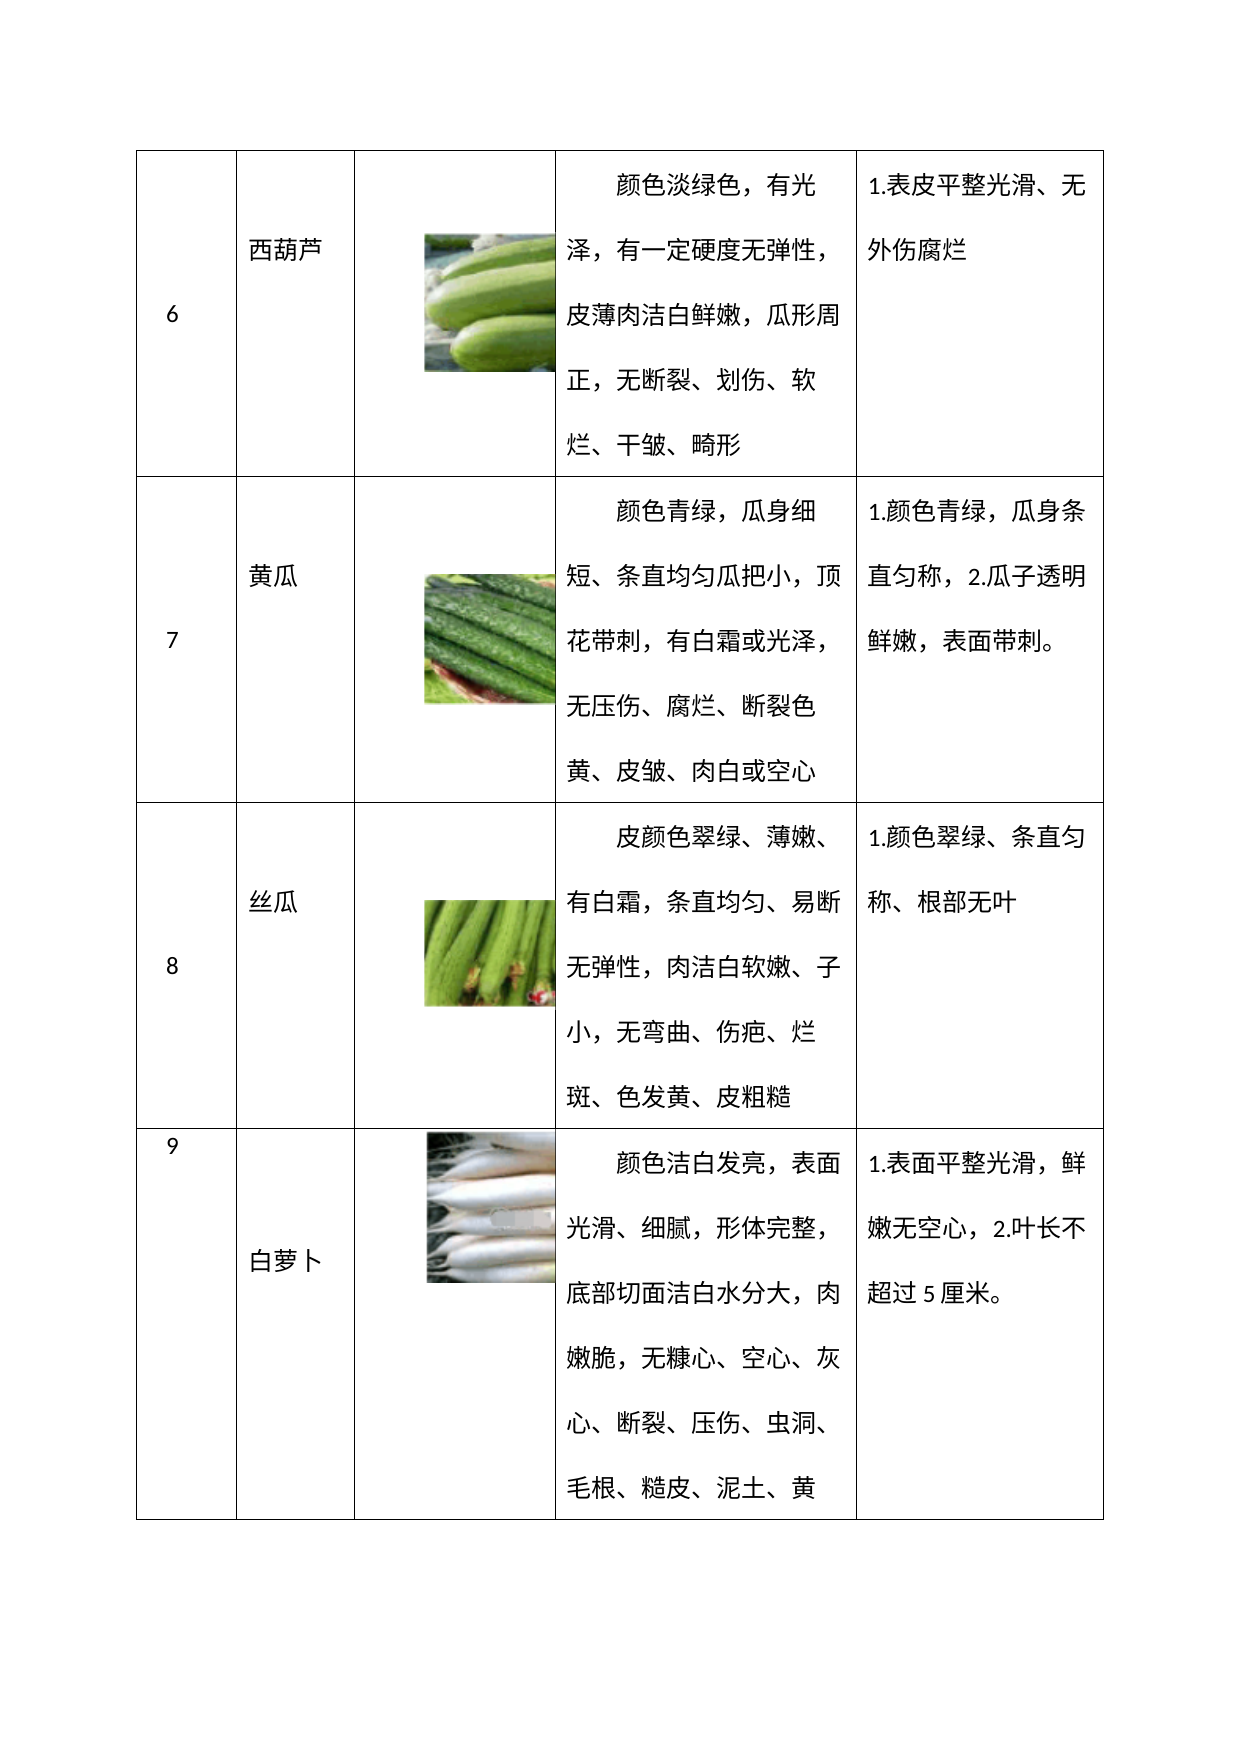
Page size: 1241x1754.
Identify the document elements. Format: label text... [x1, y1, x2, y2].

table_cell 颜色青绿，瓜身细短、条直均匀瓜把小，顶花带刺，有白霜或光泽，无压伤、腐烂、断裂色黄、皮皱、肉白或空心 [556, 477, 856, 802]
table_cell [556, 1129, 856, 1519]
picture [424, 900, 556, 1010]
picture [424, 232, 556, 372]
table_cell 皮颜色翠绿、薄嫩、有白霜，条直均匀、易断无弹性，肉洁白软嫩、子小，无弯曲、伤疤、烂斑、色发黄、皮粗糙 [556, 803, 856, 1128]
table_cell 丝瓜 [237, 803, 354, 1128]
table_cell 1.颜色青绿，瓜身条直匀称，2.瓜子透明鲜嫩，表面带刺。 [857, 477, 1103, 802]
table_cell 7 [137, 477, 236, 802]
table_cell [355, 477, 555, 802]
table_cell 6 [137, 151, 236, 476]
table_cell [355, 1129, 555, 1519]
table_cell 颜色淡绿色，有光泽，有一定硬度无弹性，皮薄肉洁白鲜嫩，瓜形周正，无断裂、划伤、软烂、干皱、畸形 [556, 151, 856, 476]
table_cell 8 [137, 803, 236, 1128]
table_cell [355, 151, 555, 476]
table_cell 黄瓜 [237, 477, 354, 802]
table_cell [857, 1129, 1103, 1519]
table_cell 西葫芦 [237, 151, 354, 476]
table_cell 白萝卜 [237, 1129, 354, 1519]
table_cell 9 [137, 1129, 236, 1519]
picture [424, 1129, 556, 1283]
table_cell [355, 803, 555, 1128]
table_cell 1.表皮平整光滑、无外伤腐烂 [857, 151, 1103, 476]
picture [424, 574, 556, 705]
table_cell 1.颜色翠绿、条直匀称、根部无叶 [857, 803, 1103, 1128]
